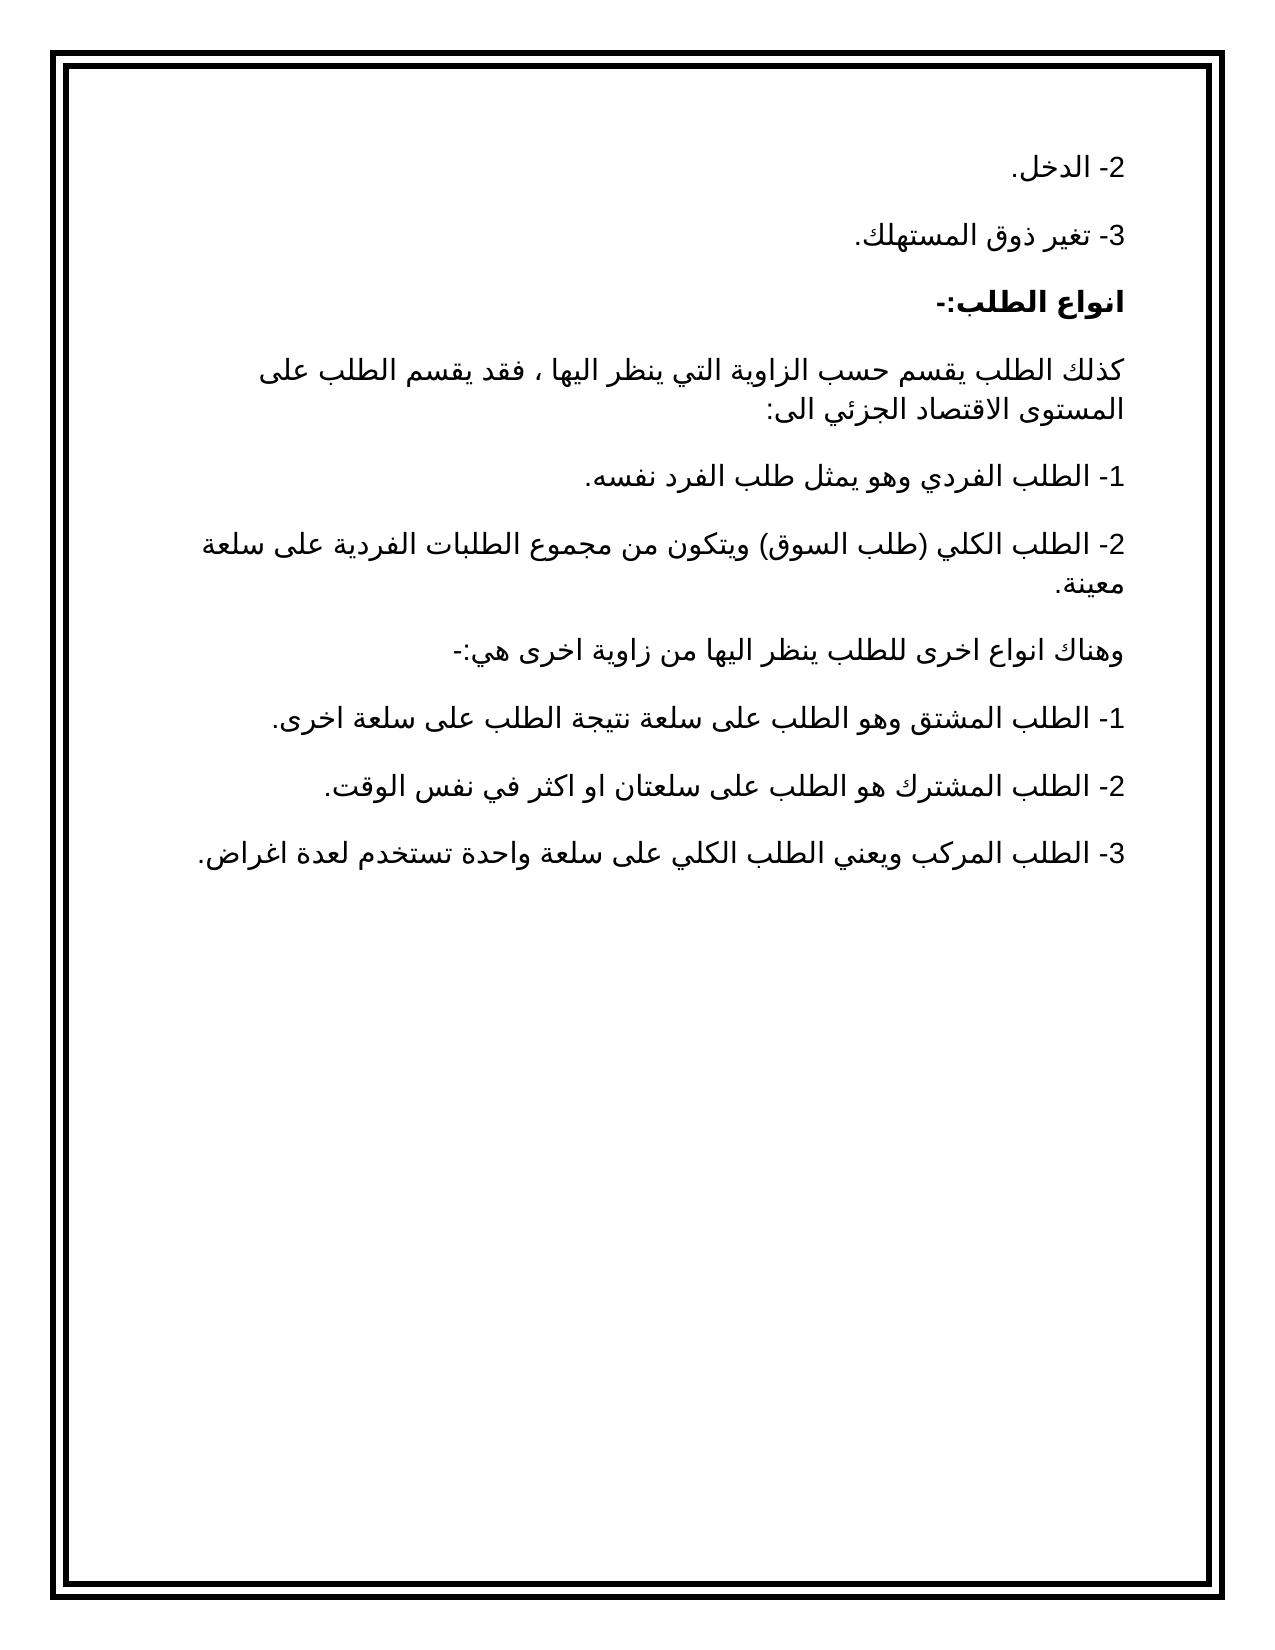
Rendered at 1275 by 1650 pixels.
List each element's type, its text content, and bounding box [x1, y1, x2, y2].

text كذلك الطلب يقسم حسب الزاوية التي ينظر اليها ، فقد يقسم الطلب على المستوى الاقتصاد الجزئي الى: [150, 353, 1125, 425]
text 3- تغير ذوق المستهلك. [150, 218, 1125, 251]
text انواع الطلب:- [150, 285, 1125, 319]
text 1- الطلب الفردي وهو يمثل طلب الفرد نفسه. [150, 459, 1125, 493]
text 2- الطلب الكلي (طلب السوق) ويتكون من مجموع الطلبات الفردية على سلعة معينة. [150, 527, 1125, 599]
text وهناك انواع اخرى للطلب ينظر اليها من زاوية اخرى هي:- [150, 633, 1125, 667]
text 2- الطلب المشترك هو الطلب على سلعتان او اكثر في نفس الوقت. [150, 769, 1125, 802]
text 3- الطلب المركب ويعني الطلب الكلي على سلعة واحدة تستخدم لعدة اغراض. [150, 836, 1125, 870]
text 2- الدخل. [150, 150, 1125, 183]
text 1- الطلب المشتق وهو الطلب على سلعة نتيجة الطلب على سلعة اخرى. [150, 701, 1125, 734]
